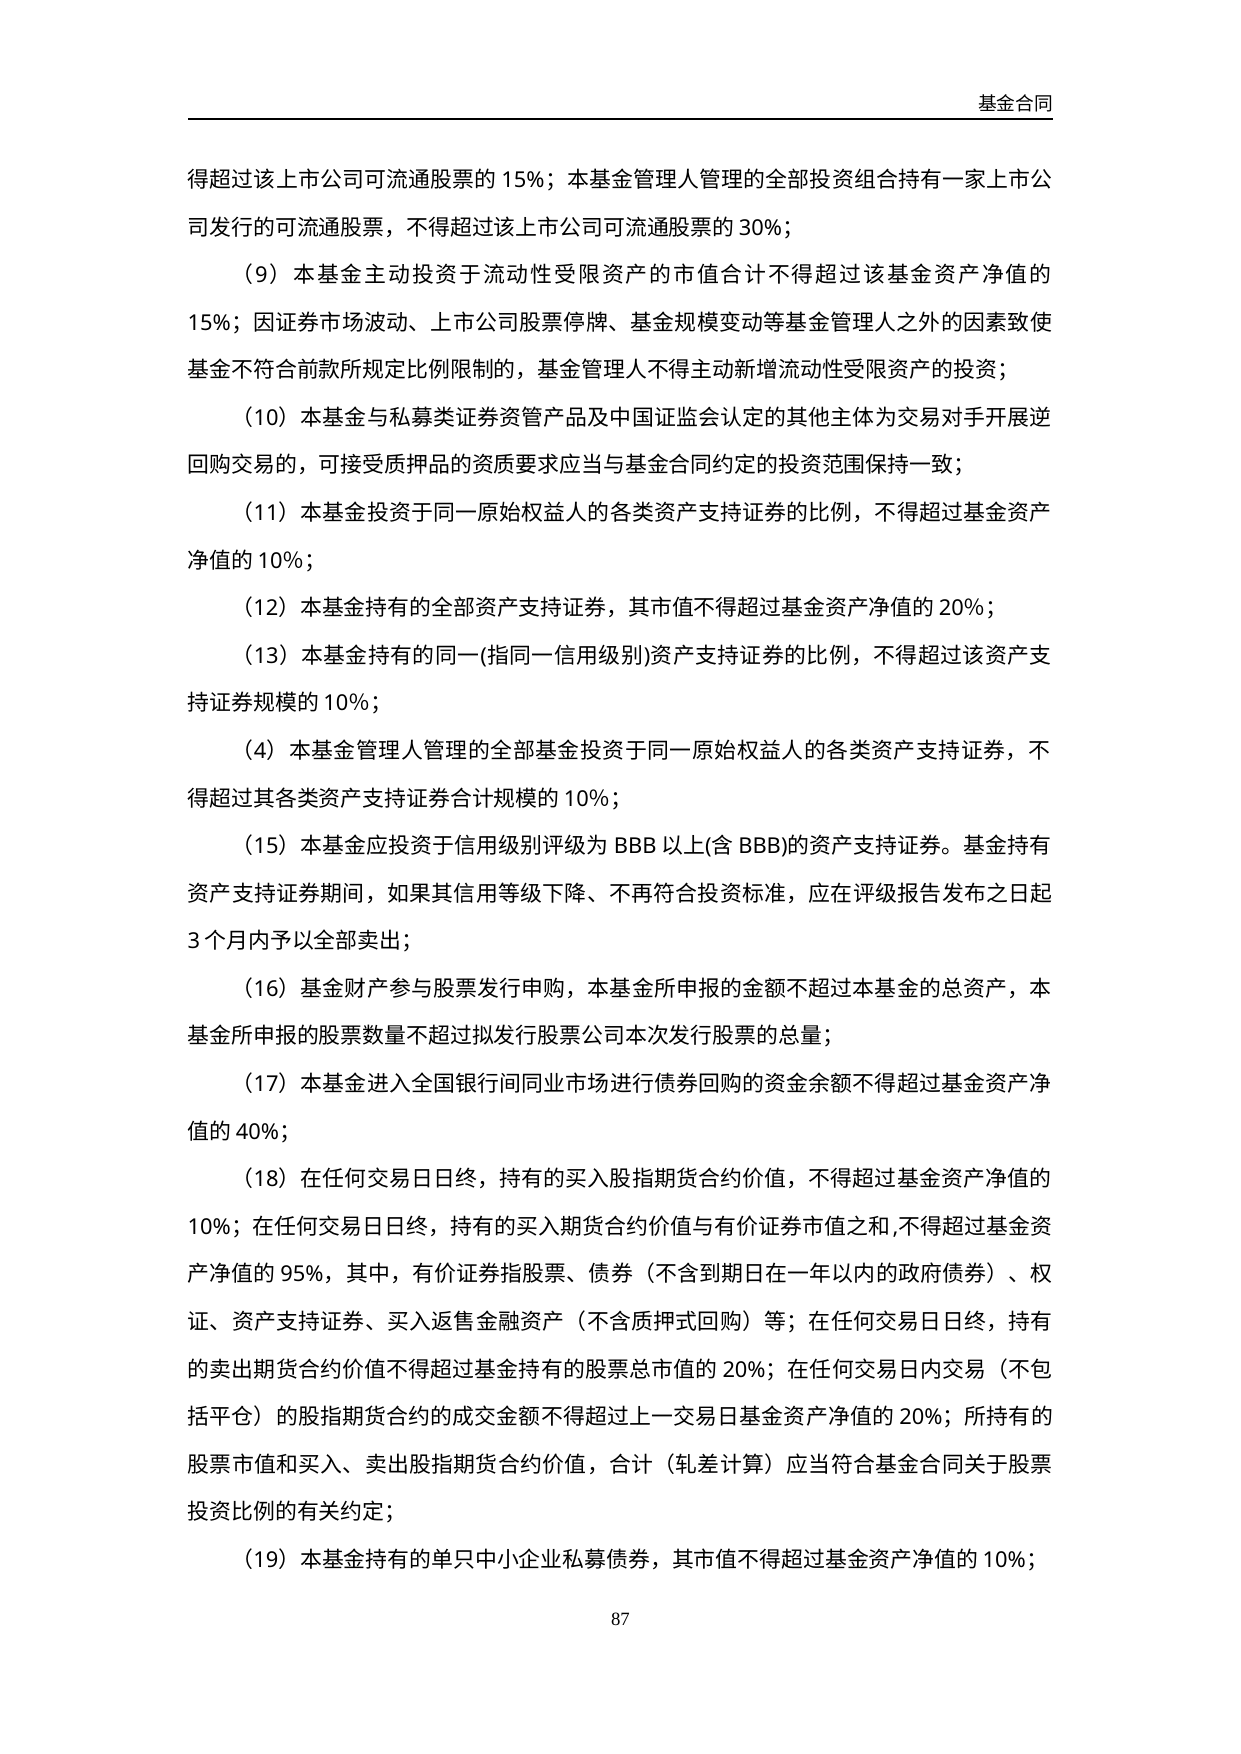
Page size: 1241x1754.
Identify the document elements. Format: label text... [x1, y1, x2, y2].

text （18）在任何交易日日终，持有的买入股指期货合约价值，不得超过基金资产净值的10%；在任何交易日日终，持有的买入期货合约价值与有价证券市值之和,不得超过基金资产净值的95%，其中，有价证券指股票、债券（不含到期日在一年以内的政府债券）、权证、资产支持证券、买入返售金融资产（不含质押式回购）等；在任何交易日日终，持有的卖出期货合约价值不得超过基金持有的股票总市值的20%；在任何交易日内交易（不包括平仓）的股指期货合约的成交金额不得超过上一交易日基金资产净值的20%；所持有的股票市值和买入、卖出股指期货合约价值，合计（轧差计算）应当符合基金合同关于股票投资比例的有关约定； [187, 1161, 1053, 1526]
text （15）本基金应投资于信用级别评级为BBB以上(含BBB)的资产支持证券。基金持有资产支持证券期间，如果其信用等级下降、不再符合投资标准，应在评级报告发布之日起3个月内予以全部卖出； [187, 828, 1053, 955]
text （4）本基金管理人管理的全部基金投资于同一原始权益人的各类资产支持证券，不得超过其各类资产支持证券合计规模的10％； [187, 733, 1053, 812]
text （17）本基金进入全国银行间同业市场进行债券回购的资金余额不得超过基金资产净值的40%； [187, 1066, 1053, 1145]
text （16）基金财产参与股票发行申购，本基金所申报的金额不超过本基金的总资产，本基金所申报的股票数量不超过拟发行股票公司本次发行股票的总量； [187, 971, 1053, 1050]
text （9）本基金主动投资于流动性受限资产的市值合计不得超过该基金资产净值的 15%；因证券市场波动、上市公司股票停牌、基金规模变动等基金管理人之外的因素致使基金不符合前款所规定比例限制的，基金管理人不得主动新增流动性受限资产的投资； [187, 257, 1053, 384]
text （11）本基金投资于同一原始权益人的各类资产支持证券的比例，不得超过基金资产净值的10％； [187, 495, 1053, 574]
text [187, 162, 1053, 241]
text （10）本基金与私募类证券资管产品及中国证监会认定的其他主体为交易对手开展逆回购交易的，可接受质押品的资质要求应当与基金合同约定的投资范围保持一致； [187, 400, 1053, 479]
text （12）本基金持有的全部资产支持证券，其市值不得超过基金资产净值的20％； [187, 590, 1053, 622]
text （13）本基金持有的同一(指同一信用级别)资产支持证券的比例，不得超过该资产支持证券规模的10％； [187, 638, 1053, 717]
text （19）本基金持有的单只中小企业私募债券，其市值不得超过基金资产净值的10%； [187, 1542, 1053, 1573]
